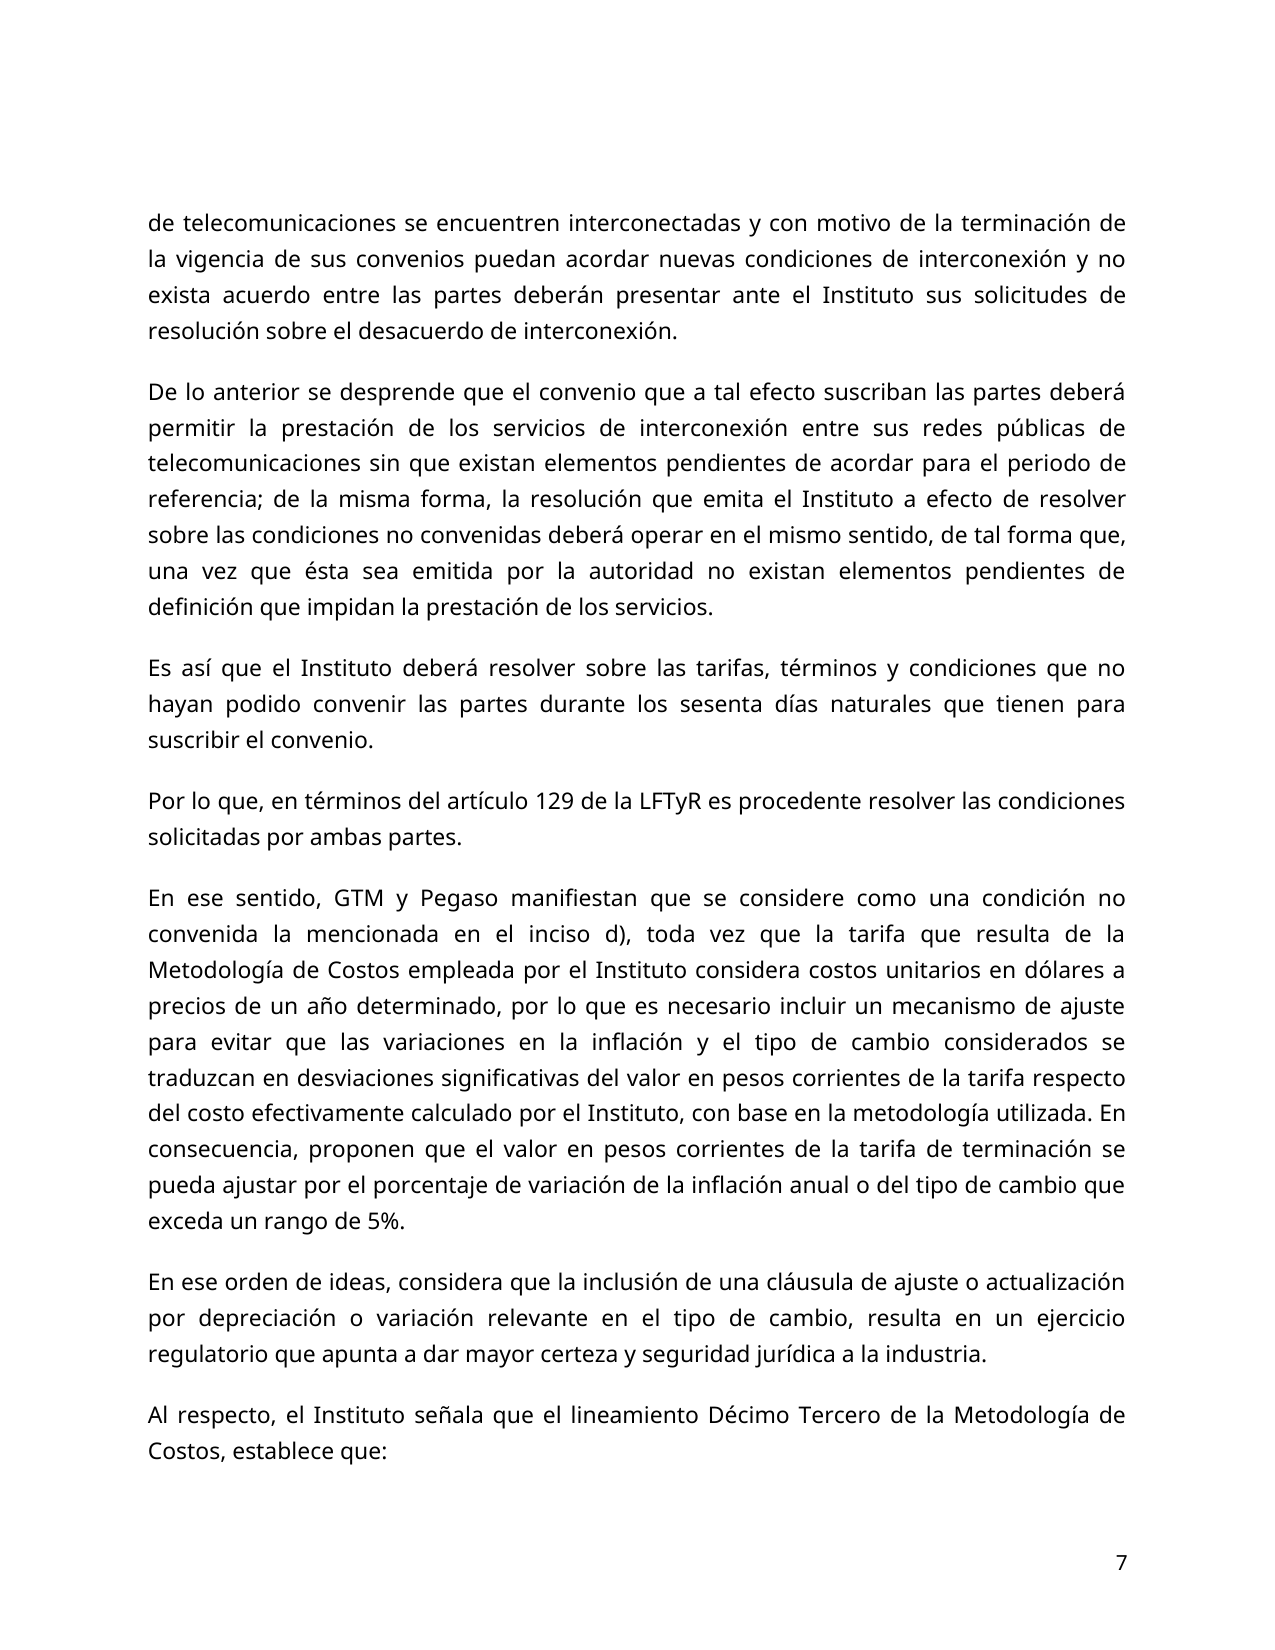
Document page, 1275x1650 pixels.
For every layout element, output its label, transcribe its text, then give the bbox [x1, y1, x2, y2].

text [148, 207, 1127, 346]
text Es así que el Instituto deberá resolver sobre las tarifas, términos y condiciones que no hayan podido convenir las partes durante los sesenta días naturales que tienen para suscribir el convenio. [148, 652, 1127, 755]
text En ese sentido, GTM y Pegaso manifiestan que se considere como una condición no convenida la mencionada en el inciso d), toda vez que la tarifa que resulta de la Metodología de Costos empleada por el Instituto considera costos unitarios en dólares a precios de un año determinado, por lo que es necesario incluir un mecanismo de ajuste para evitar que las variaciones en la inflación y el tipo de cambio considerados se traduzcan en desviaciones significativas del valor en pesos corrientes de la tarifa respecto del costo efectivamente calculado por el Instituto, con base en la metodología utilizada. En consecuencia, proponen que el valor en pesos corrientes de la tarifa de terminación se pueda ajustar por el porcentaje de variación de la inflación anual o del tipo de cambio que exceda un rango de 5%. [148, 882, 1127, 1236]
text Al respecto, el Instituto señala que el lineamiento Décimo Tercero de la Metodología de Costos, establece que: [148, 1399, 1127, 1466]
text Por lo que, en términos del artículo 129 de la LFTyR es procedente resolver las condiciones solicitadas por ambas partes. [148, 785, 1127, 852]
text En ese orden de ideas, considera que la inclusión de una cláusula de ajuste o actualización por depreciación o variación relevante en el tipo de cambio, resulta en un ejercicio regulatorio que apunta a dar mayor certeza y seguridad jurídica a la industria. [148, 1266, 1127, 1369]
text De lo anterior se desprende que el convenio que a tal efecto suscriban las partes deberá permitir la prestación de los servicios de interconexión entre sus redes públicas de telecomunicaciones sin que existan elementos pendientes de acordar para el periodo de referencia; de la misma forma, la resolución que emita el Instituto a efecto de resolver sobre las condiciones no convenidas deberá operar en el mismo sentido, de tal forma que, una vez que ésta sea emitida por la autoridad no existan elementos pendientes de definición que impidan la prestación de los servicios. [148, 376, 1127, 622]
